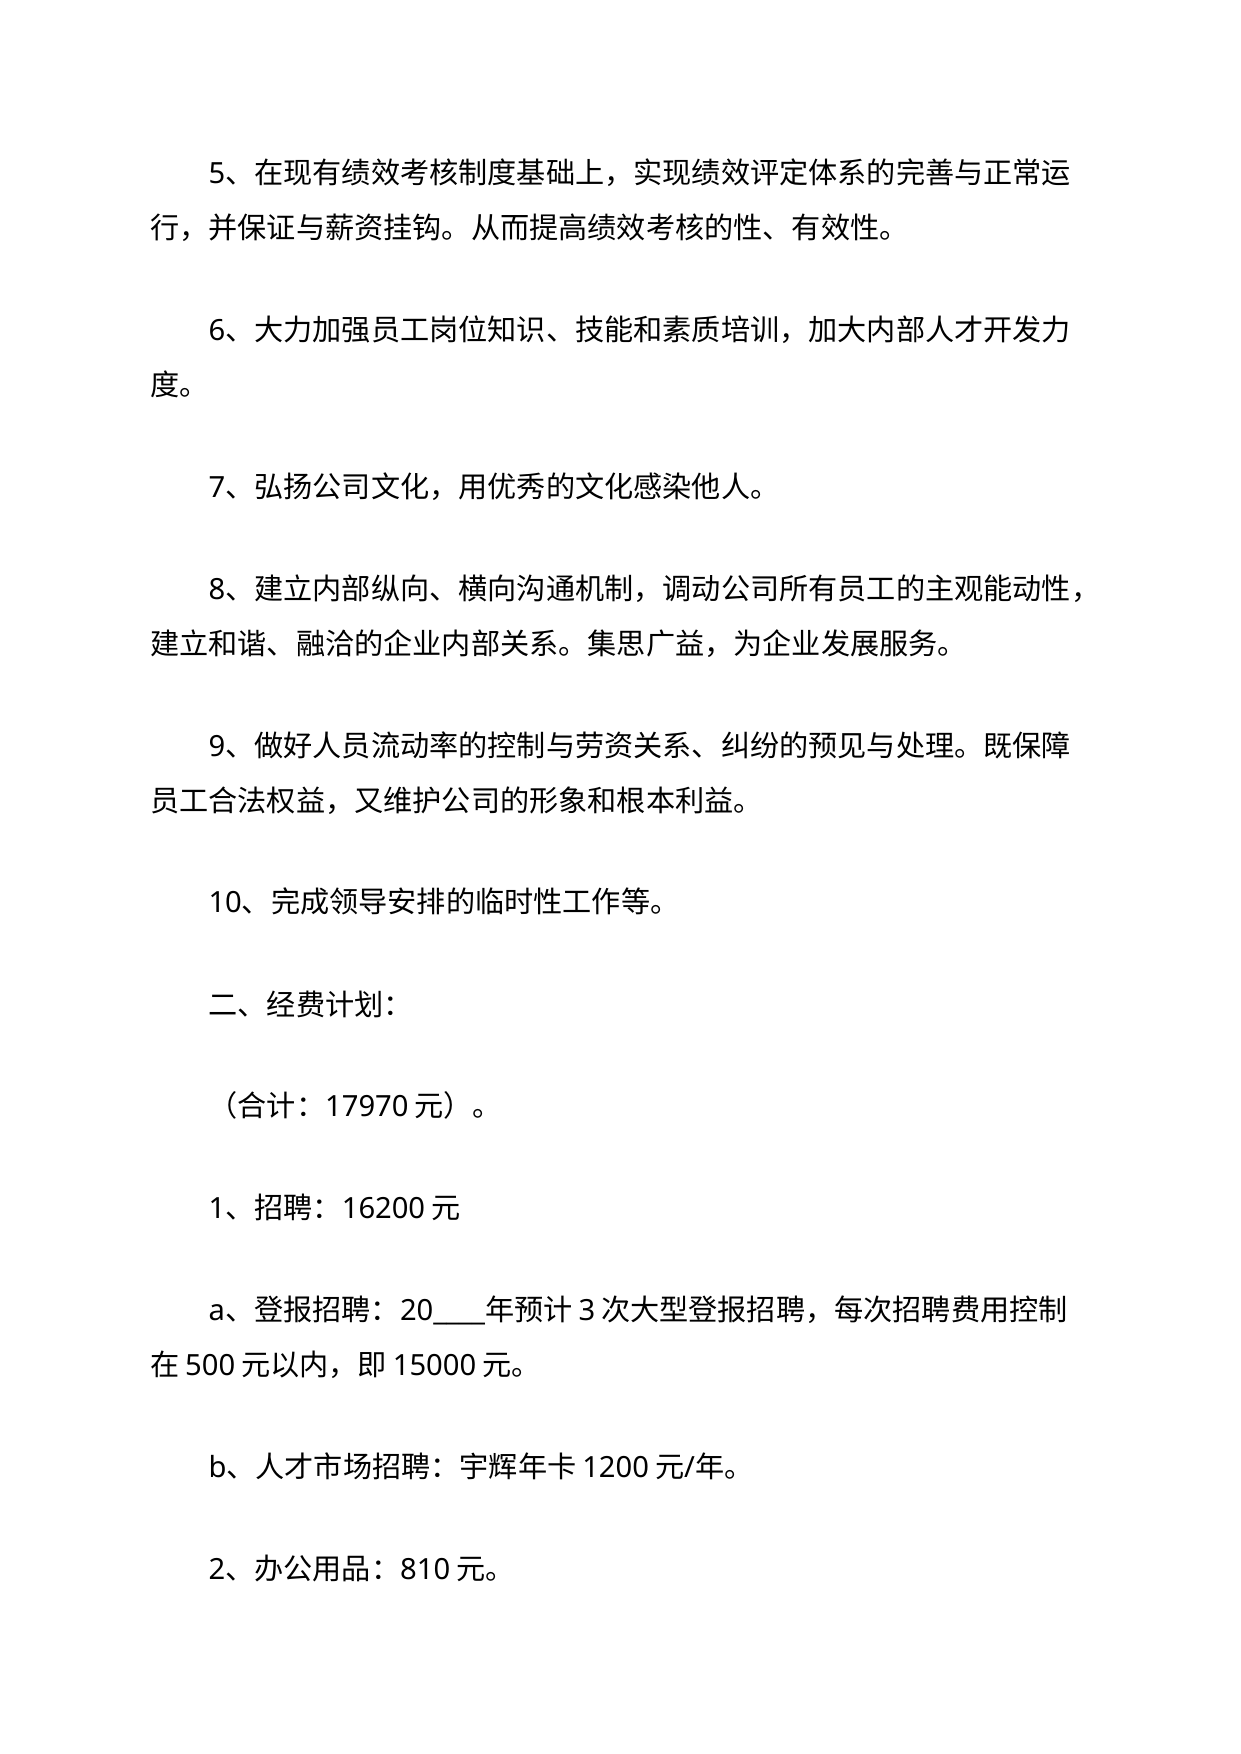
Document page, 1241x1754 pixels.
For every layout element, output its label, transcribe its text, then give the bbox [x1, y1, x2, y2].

text b、人才市场招聘：宇辉年卡1200元/年。 [150, 1444, 1090, 1486]
text 7、弘扬公司文化，用优秀的文化感染他人。 [150, 463, 1090, 506]
text 9、做好人员流动率的控制与劳资关系、纠纷的预见与处理。既保障员工合法权益，又维护公司的形象和根本利益。 [150, 722, 1090, 819]
text a、登报招聘：20____年预计3次大型登报招聘，每次招聘费用控制在500元以内，即15000元。 [150, 1287, 1090, 1384]
text 2、办公用品：810元。 [150, 1546, 1090, 1588]
text 二、经费计划： [150, 981, 1090, 1023]
text 10、完成领导安排的临时性工作等。 [150, 879, 1090, 921]
text （合计：17970元）。 [150, 1083, 1090, 1125]
text 1、招聘：16200元 [150, 1185, 1090, 1227]
text 8、建立内部纵向、横向沟通机制，调动公司所有员工的主观能动性，建立和谐、融洽的企业内部关系。集思广益，为企业发展服务。 [150, 566, 1090, 663]
text 6、大力加强员工岗位知识、技能和素质培训，加大内部人才开发力度。 [150, 307, 1090, 404]
text 5、在现有绩效考核制度基础上，实现绩效评定体系的完善与正常运行，并保证与薪资挂钩。从而提高绩效考核的性、有效性。 [150, 150, 1090, 247]
